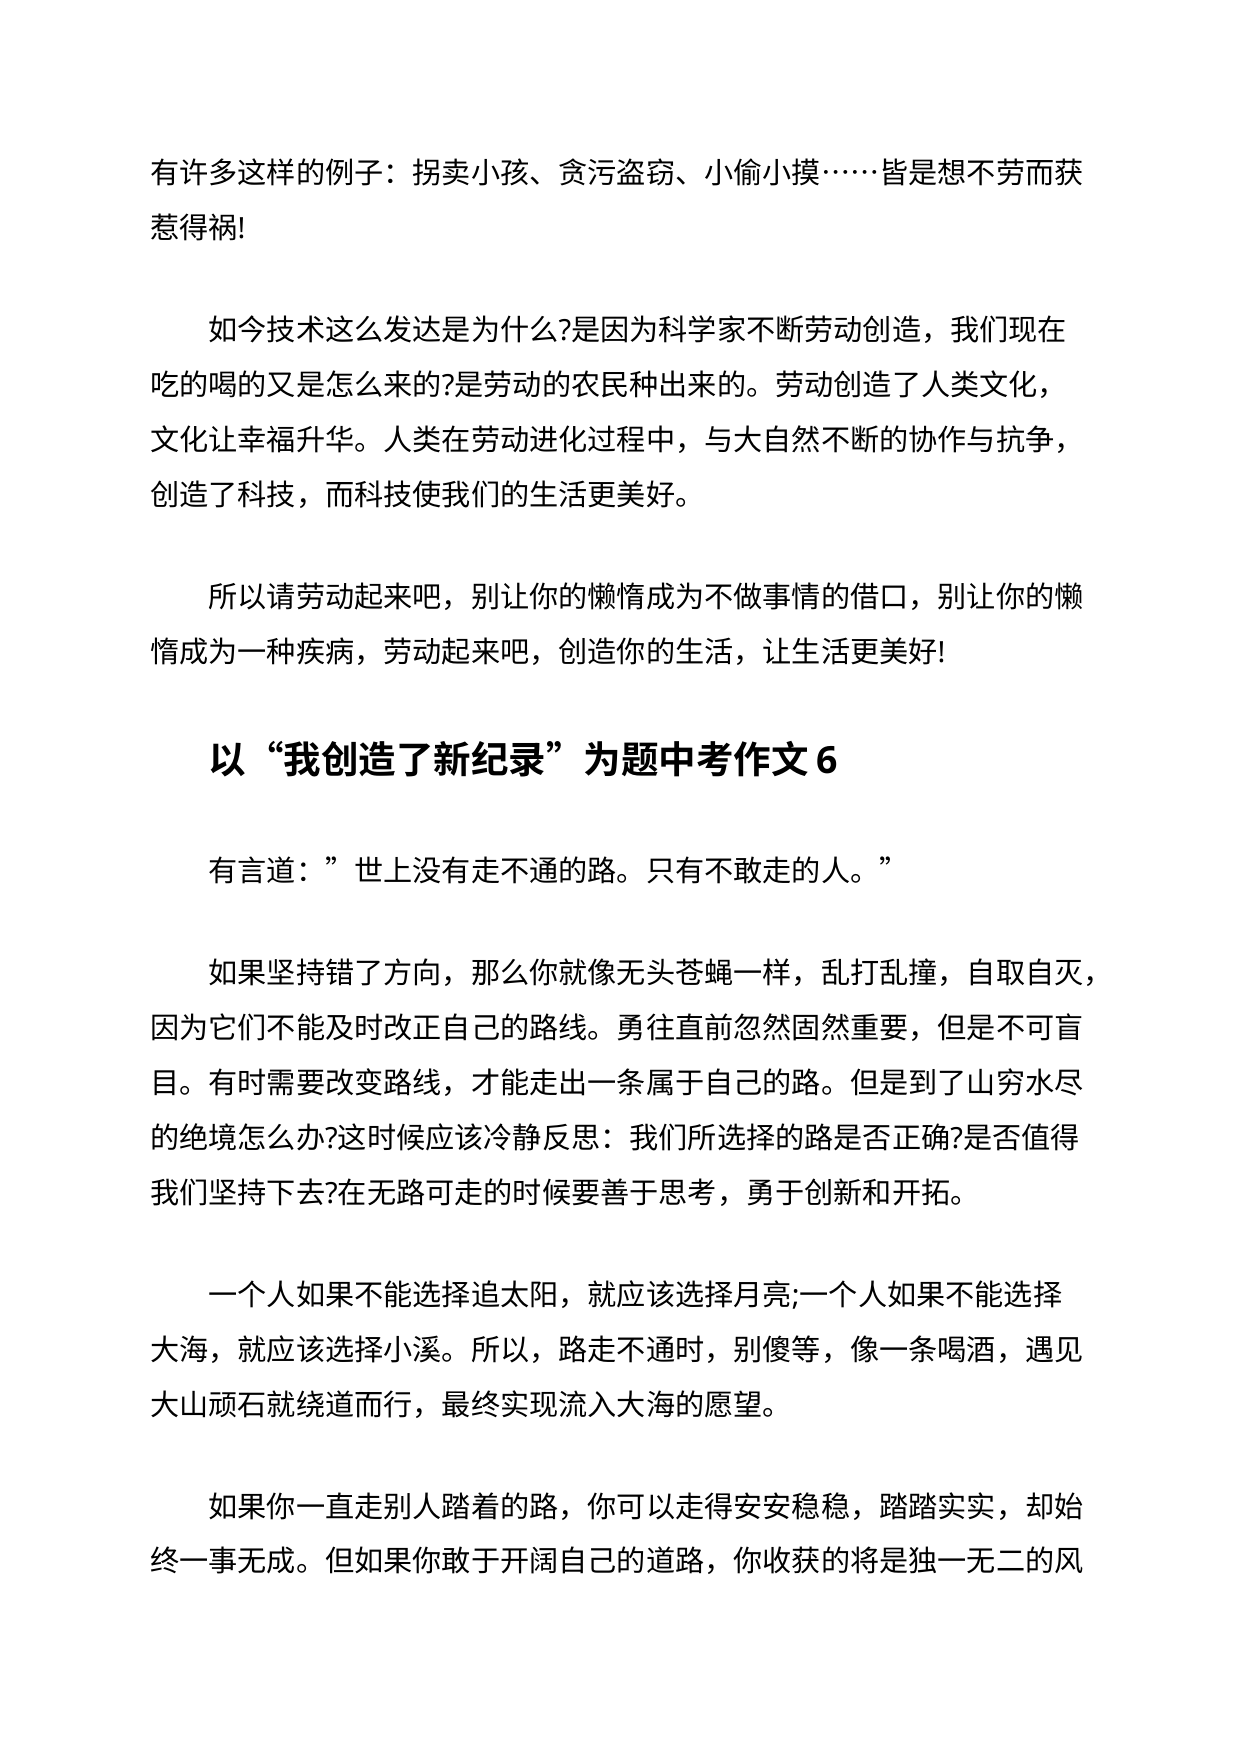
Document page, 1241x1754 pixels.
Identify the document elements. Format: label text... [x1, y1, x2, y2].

text 如今技术这么发达是为什么?是因为科学家不断劳动创造，我们现在吃的喝的又是怎么来的?是劳动的农民种出来的。劳动创造了人类文化，文化让幸福升华。人类在劳动进化过程中，与大自然不断的协作与抗争，创造了科技，而科技使我们的生活更美好。 [150, 307, 1090, 514]
text 如果坚持错了方向，那么你就像无头苍蝇一样，乱打乱撞，自取自灭，因为它们不能及时改正自己的路线。勇往直前忽然固然重要，但是不可盲目。有时需要改变路线，才能走出一条属于自己的路。但是到了山穷水尽的绝境怎么办?这时候应该冷静反思：我们所选择的路是否正确?是否值得我们坚持下去?在无路可走的时候要善于思考，勇于创新和开拓。 [150, 950, 1090, 1212]
text 有言道：”世上没有走不通的路。只有不敢走的人。” [150, 848, 1090, 890]
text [150, 1483, 1090, 1580]
text 一个人如果不能选择追太阳，就应该选择月亮;一个人如果不能选择大海，就应该选择小溪。所以，路走不通时，别傻等，像一条喝酒，遇见大山顽石就绕道而行，最终实现流入大海的愿望。 [150, 1271, 1090, 1424]
text 所以请劳动起来吧，别让你的懒惰成为不做事情的借口，别让你的懒惰成为一种疾病，劳动起来吧，创造你的生活，让生活更美好! [150, 573, 1090, 671]
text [150, 150, 1090, 247]
text 以“我创造了新纪录”为题中考作文6 [150, 730, 1090, 785]
